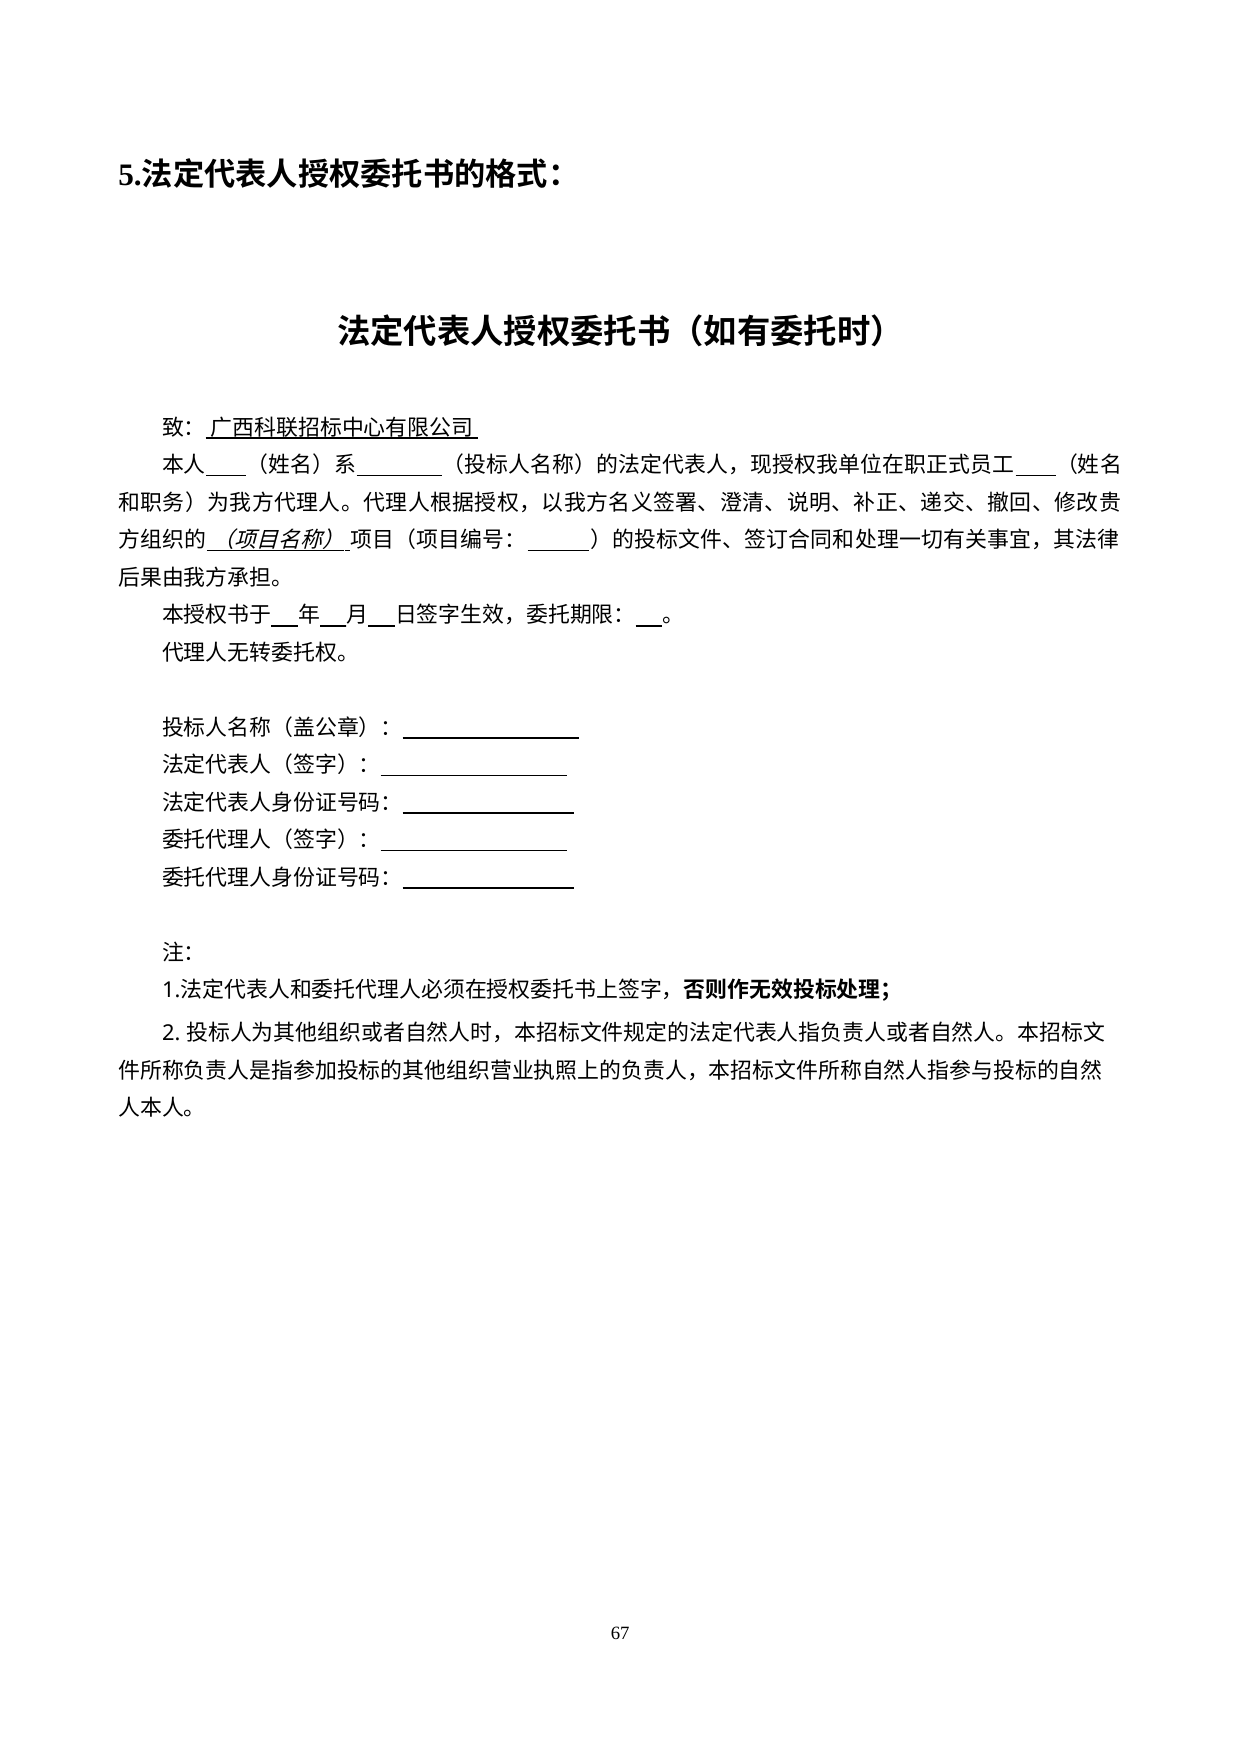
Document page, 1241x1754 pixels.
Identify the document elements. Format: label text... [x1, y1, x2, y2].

text 本授权书于 年 月 日签字生效，委托期限： 。 [118, 593, 1122, 630]
text 法定代表人（签字）： [118, 743, 1122, 780]
text 本人 （姓名）系 （投标人名称）的法定代表人，现授权我单位在职正式员工 （姓名和职务）为我方代理人。代理人根据授权，以我方名义签署、澄清、说明、补正、递交、撤回、修改贵方组织的 （项目名称） 项目（项目编号： ）的投标文件、签订合同和处理一切有关事宜，其法律后果由我方承担。 [118, 443, 1122, 593]
text 2. 投标人为其他组织或者自然人时，本招标文件规定的法定代表人指负责人或者自然人。本招标文件所称负责人是指参加投标的其他组织营业执照上的负责人，本招标文件所称自然人指参与投标的自然人本人。 [118, 1011, 1122, 1123]
text 委托代理人（签字）： [118, 818, 1122, 855]
text 法定代表人身份证号码： [118, 780, 1122, 818]
text 投标人名称（盖公章）： [118, 705, 1122, 743]
text 注： [118, 930, 1122, 968]
text 致： 广西科联招标中心有限公司 [118, 405, 1122, 443]
text 附件：5.法定代表人授权委托书的格式： [118, 149, 1122, 194]
text 法定代表人授权委托书（如有委托时） [118, 305, 1122, 353]
text 1.法定代表人和委托代理人必须在授权委托书上签字，否则作无效投标处理； [118, 968, 1122, 1005]
text 委托代理人身份证号码： [118, 855, 1122, 893]
text 代理人无转委托权。 [118, 630, 1122, 668]
